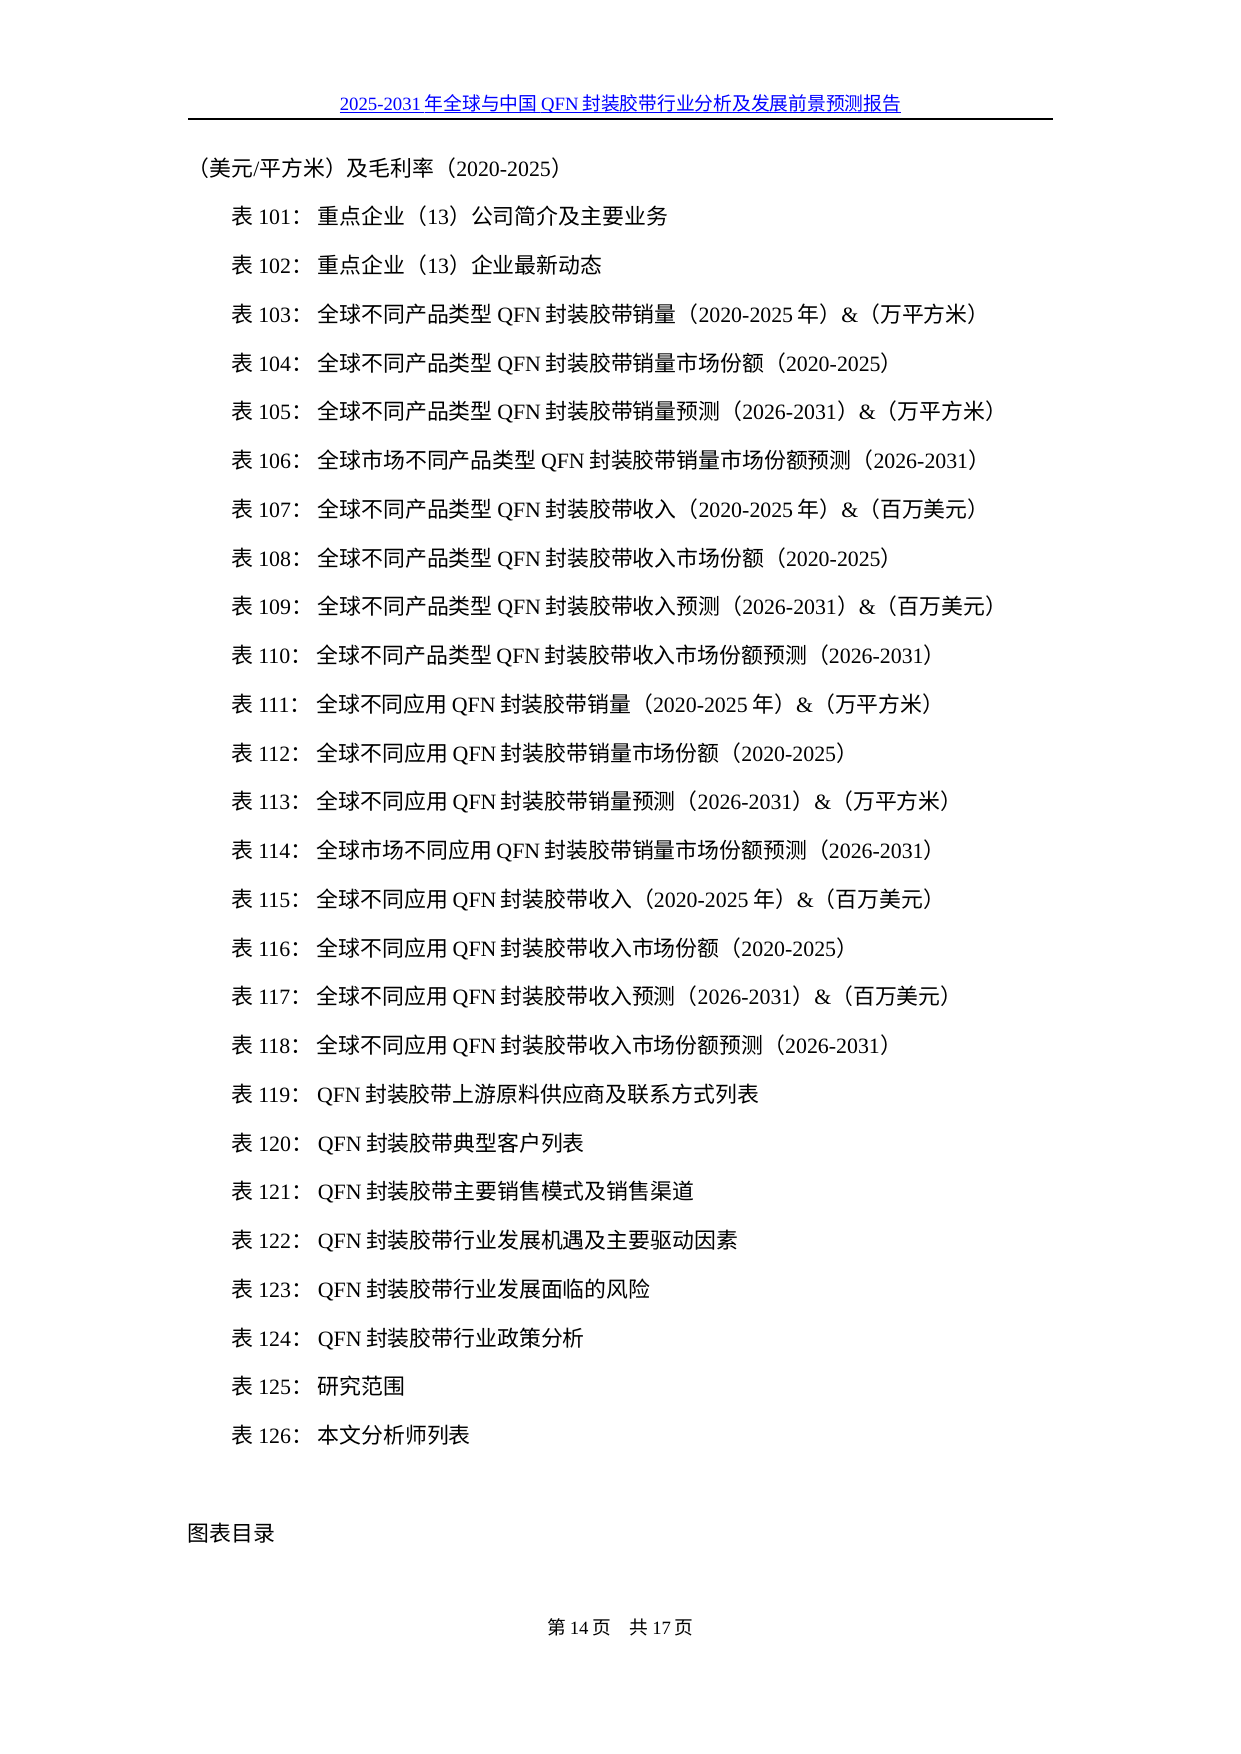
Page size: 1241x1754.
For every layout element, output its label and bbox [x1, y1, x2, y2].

text [187, 150, 1053, 1548]
